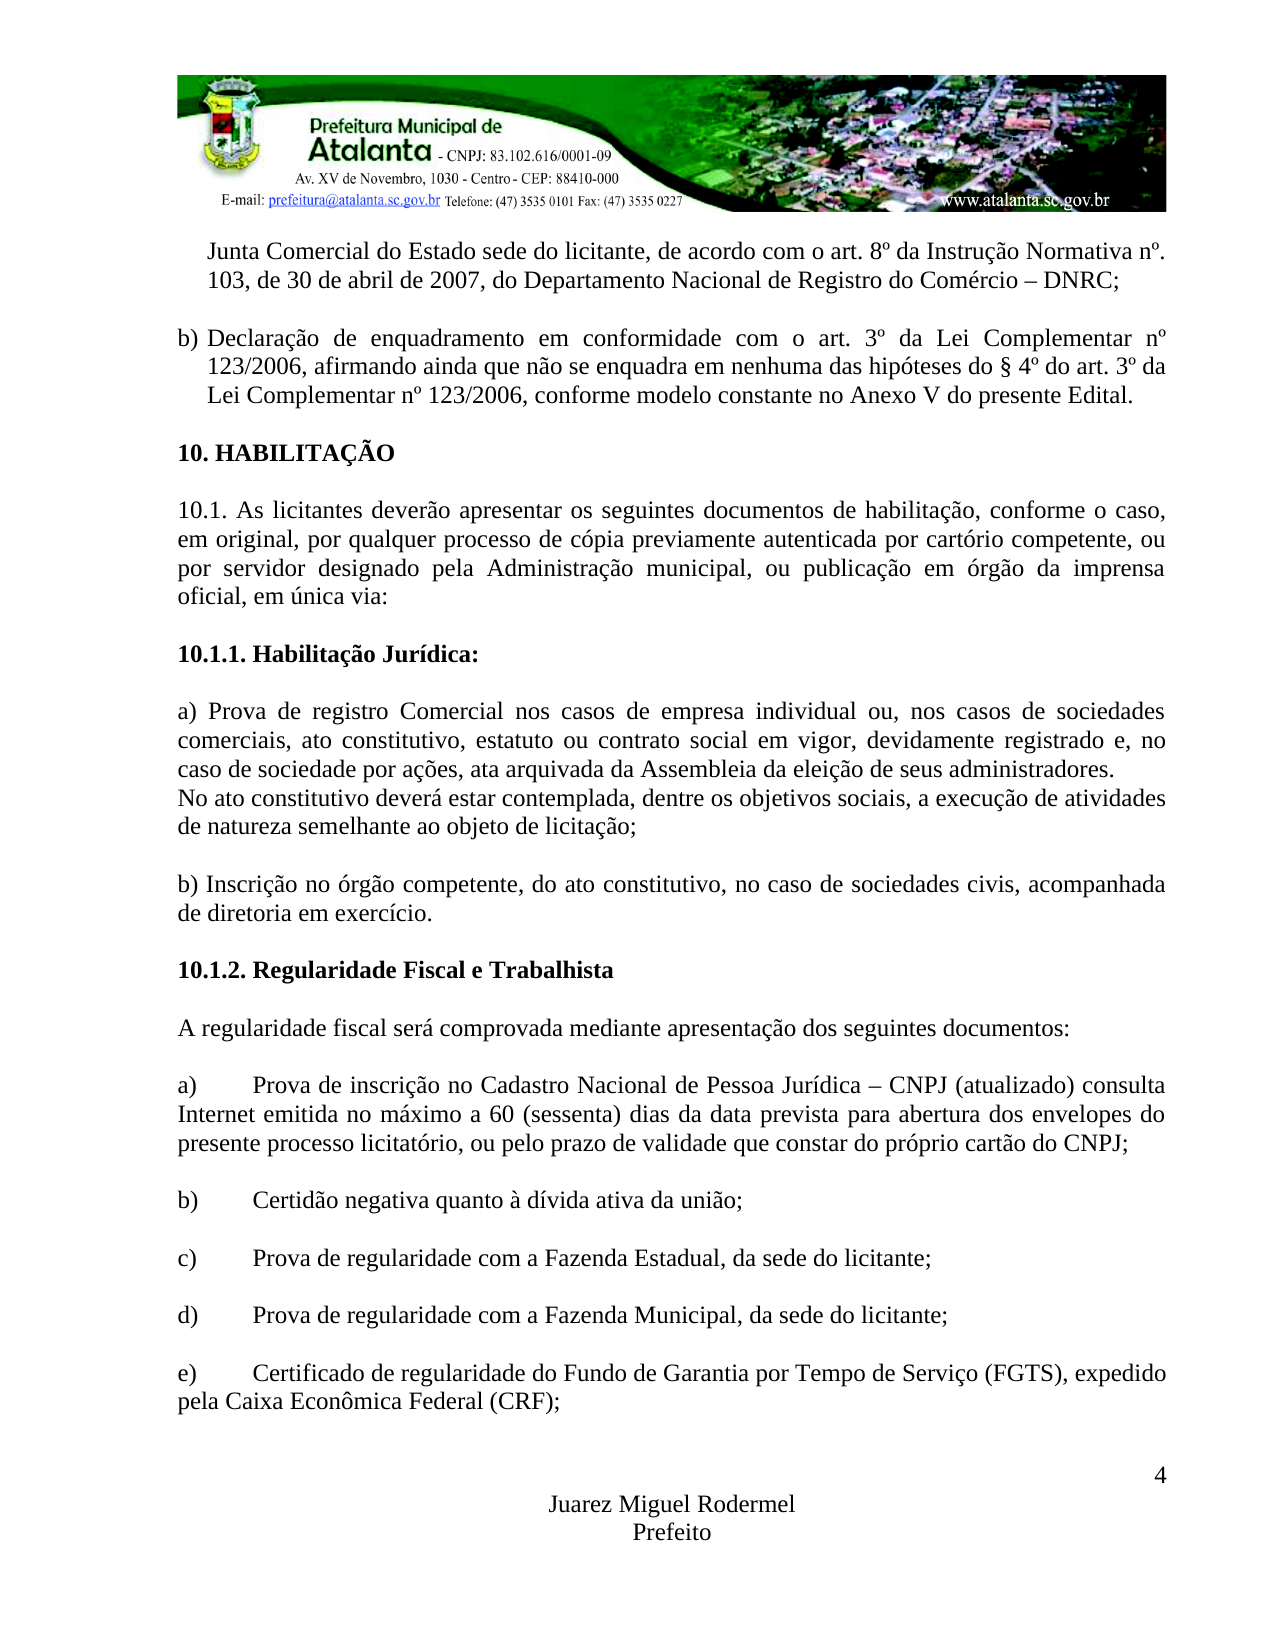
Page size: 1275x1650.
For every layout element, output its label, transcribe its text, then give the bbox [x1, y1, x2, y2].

text No ato constitutivo deverá estar contemplada, dentre os objetivos sociais, a execução de atividades de natureza semelhante ao objeto de licitação; [177, 783, 1167, 840]
text 10.1.1. Habilitação Jurídica: [177, 639, 1167, 668]
text 10.1. As licitantes deverão apresentar os seguintes documentos de habilitação, conforme o caso, em original, por qualquer processo de cópia previamente autenticada por cartório competente, ou por servidor designado pela Administração municipal, ou publicação em órgão da imprensa oficial, em única via: [177, 495, 1167, 610]
text e) Certificado de regularidade do Fundo de Garantia por Tempo de Serviço (FGTS), expedido pela Caixa Econômica Federal (CRF); [177, 1358, 1167, 1415]
text b) Inscrição no órgão competente, do ato constitutivo, no caso de sociedades civis, acompanhada de diretoria em exercício. [177, 869, 1167, 926]
text c) Prova de regularidade com a Fazenda Estadual, da sede do licitante; [177, 1243, 1167, 1271]
text 10. HABILITAÇÃO [177, 438, 1167, 466]
text b) Certidão negativa quanto à dívida ativa da união; [177, 1185, 1167, 1214]
text d) Prova de regularidade com a Fazenda Municipal, da sede do licitante; [177, 1300, 1167, 1329]
picture [177, 75, 1167, 212]
text a) Prova de registro Comercial nos casos de empresa individual ou, nos casos de sociedades comerciais, ato constitutivo, estatuto ou contrato social em vigor, devidamente registrado e, no caso de sociedade por ações, ata arquivada da Assembleia da eleição de seus administradores. [177, 696, 1167, 783]
list Declaração de enquadramento em conformidade com o art. 3º da Lei Complementar nº 123/2006, afirmando ainda que não se enquadra em nenhuma das hipóteses do § 4º do art. 3º da Lei Complementar nº 123/2006, conforme modelo constante no Anexo V do presente Edital. [177, 323, 1167, 409]
text 10.1.2. Regularidade Fiscal e Trabalhista [177, 955, 1167, 984]
text a) Prova de inscrição no Cadastro Nacional de Pessoa Jurídica – CNPJ (atualizado) consulta Internet emitida no máximo a 60 (sessenta) dias da data prevista para abertura dos envelopes do presente processo licitatório, ou pelo prazo de validade que constar do próprio cartão do CNPJ; [177, 1070, 1167, 1156]
text A regularidade fiscal será comprovada mediante apresentação dos seguintes documentos: [177, 1013, 1167, 1041]
